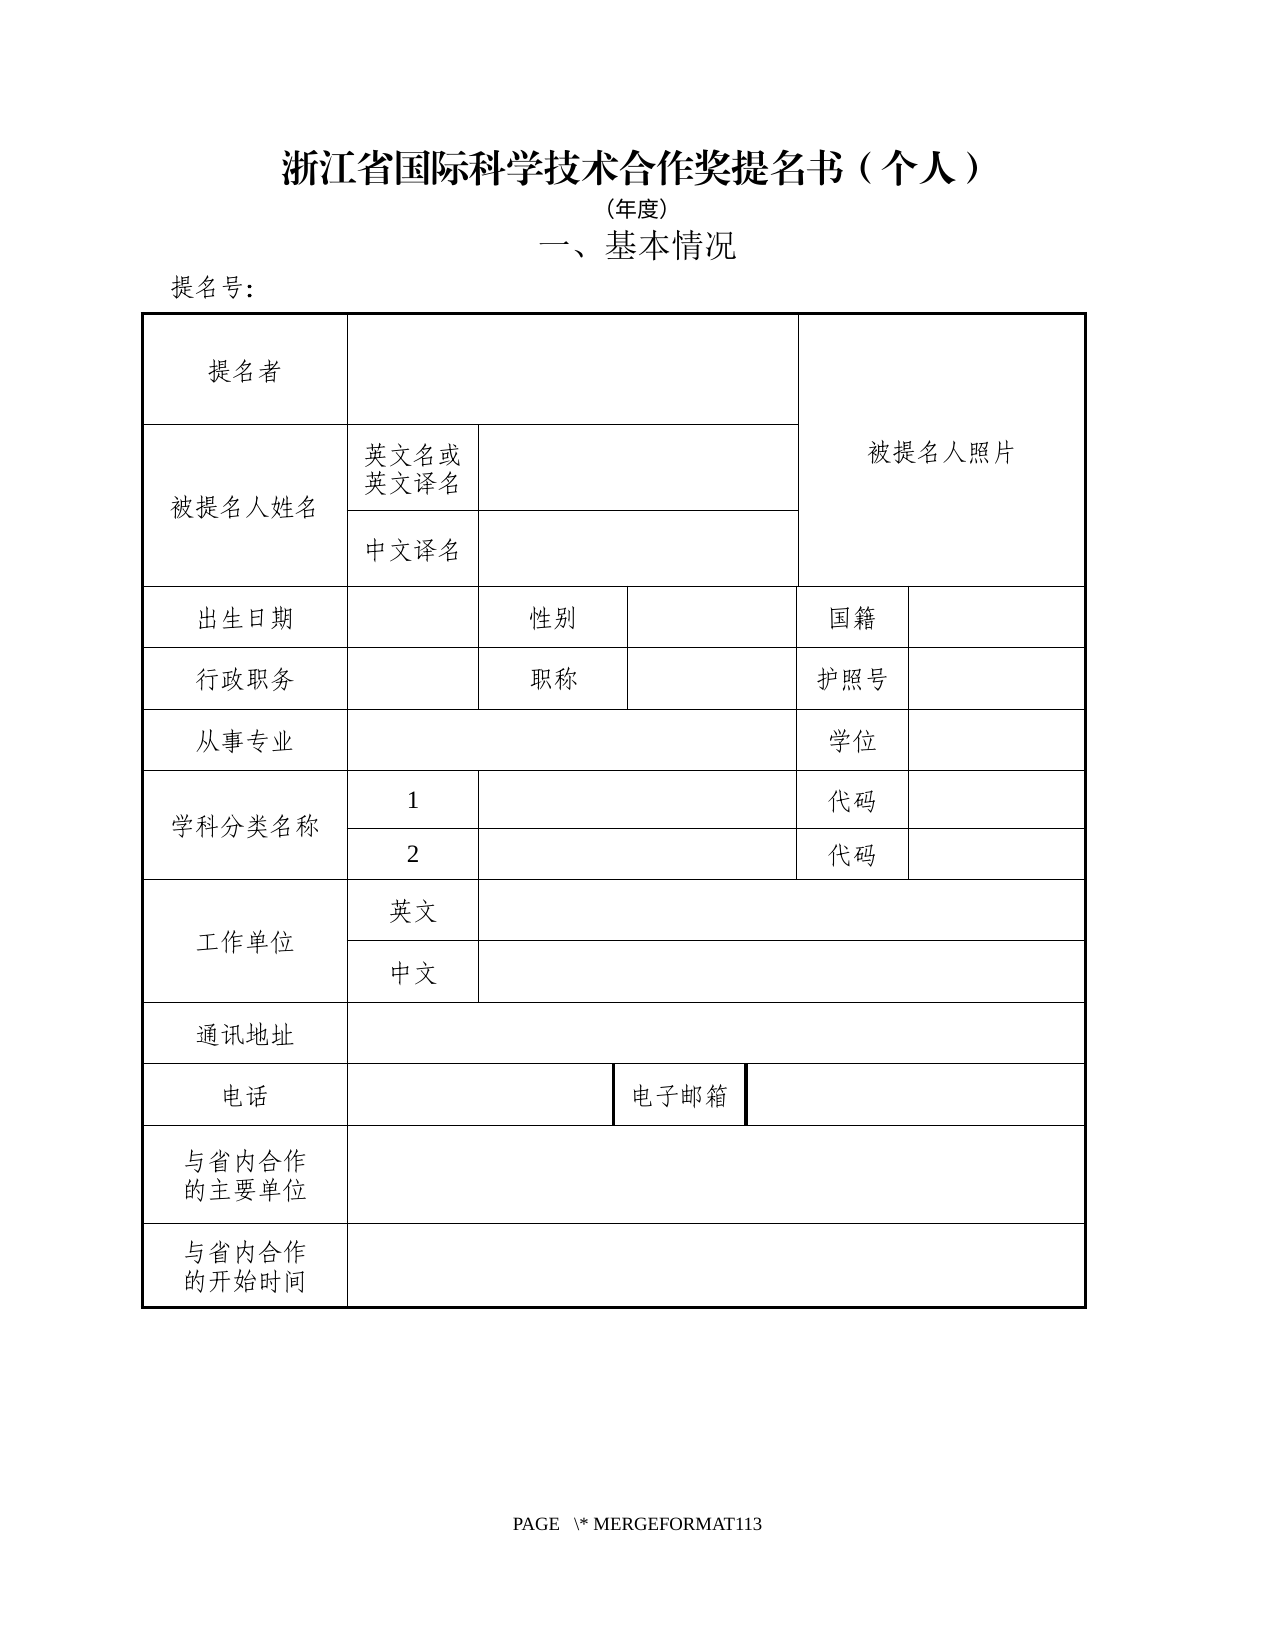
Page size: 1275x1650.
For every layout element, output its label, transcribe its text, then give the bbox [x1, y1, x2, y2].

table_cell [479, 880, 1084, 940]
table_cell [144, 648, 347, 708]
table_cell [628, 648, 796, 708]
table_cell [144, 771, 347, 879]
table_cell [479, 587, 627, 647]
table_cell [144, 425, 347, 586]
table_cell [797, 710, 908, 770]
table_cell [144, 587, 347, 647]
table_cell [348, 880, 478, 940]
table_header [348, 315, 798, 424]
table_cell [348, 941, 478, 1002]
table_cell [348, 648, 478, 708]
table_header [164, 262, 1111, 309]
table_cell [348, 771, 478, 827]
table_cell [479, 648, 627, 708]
text 一、基本情况 [130, 224, 1145, 262]
text 浙江省国际科学技术合作奖提名书（个人） [130, 148, 1145, 192]
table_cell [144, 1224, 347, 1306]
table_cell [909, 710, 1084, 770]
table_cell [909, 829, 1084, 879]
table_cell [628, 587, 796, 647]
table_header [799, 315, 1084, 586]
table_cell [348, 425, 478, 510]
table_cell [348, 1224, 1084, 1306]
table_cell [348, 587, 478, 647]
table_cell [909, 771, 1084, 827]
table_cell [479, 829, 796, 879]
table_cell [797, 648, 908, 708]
text （年度） [130, 192, 1145, 224]
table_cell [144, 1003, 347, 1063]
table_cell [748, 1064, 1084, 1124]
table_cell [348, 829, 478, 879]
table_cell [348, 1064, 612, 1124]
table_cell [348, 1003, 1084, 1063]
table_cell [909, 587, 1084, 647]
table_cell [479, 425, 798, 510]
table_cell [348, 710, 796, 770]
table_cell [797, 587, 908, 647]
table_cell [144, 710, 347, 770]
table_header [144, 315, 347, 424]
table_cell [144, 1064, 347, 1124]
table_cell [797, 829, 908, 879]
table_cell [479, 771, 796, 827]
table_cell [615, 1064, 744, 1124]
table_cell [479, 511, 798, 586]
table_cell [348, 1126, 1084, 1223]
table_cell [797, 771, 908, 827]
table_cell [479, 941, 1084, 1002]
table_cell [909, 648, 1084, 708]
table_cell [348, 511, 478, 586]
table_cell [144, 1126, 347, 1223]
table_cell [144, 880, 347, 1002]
